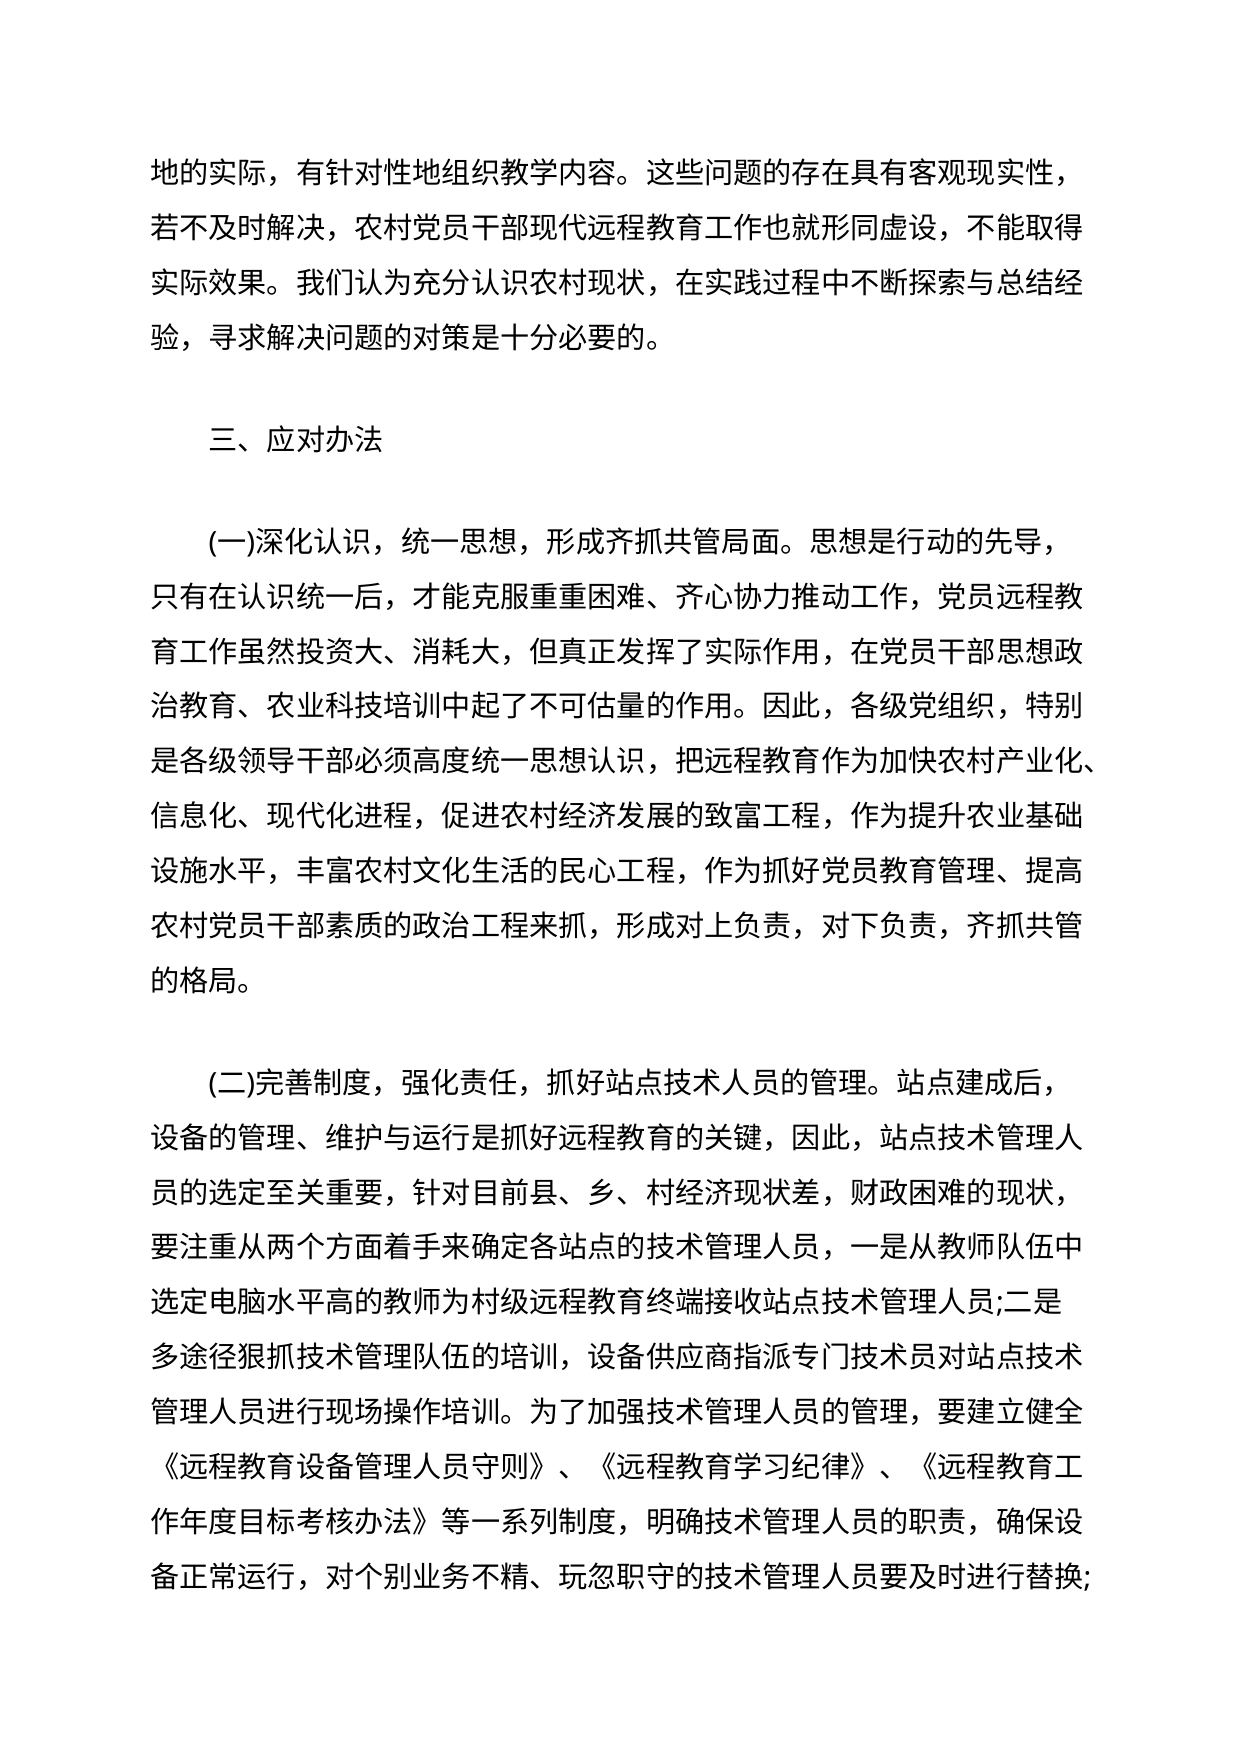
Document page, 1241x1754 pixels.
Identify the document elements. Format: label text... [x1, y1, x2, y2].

text 三、应对办法 [150, 416, 1090, 459]
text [150, 150, 1090, 357]
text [150, 1059, 1090, 1596]
text (一)深化认识，统一思想，形成齐抓共管局面。思想是行动的先导，只有在认识统一后，才能克服重重困难、齐心协力推动工作，党员远程教育工作虽然投资大、消耗大，但真正发挥了实际作用，在党员干部思想政治教育、农业科技培训中起了不可估量的作用。因此，各级党组织，特别是各级领导干部必须高度统一思想认识，把远程教育作为加快农村产业化、信息化、现代化进程，促进农村经济发展的致富工程，作为提升农业基础设施水平，丰富农村文化生活的民心工程，作为抓好党员教育管理、提高农村党员干部素质的政治工程来抓，形成对上负责，对下负责，齐抓共管的格局。 [150, 518, 1090, 1000]
